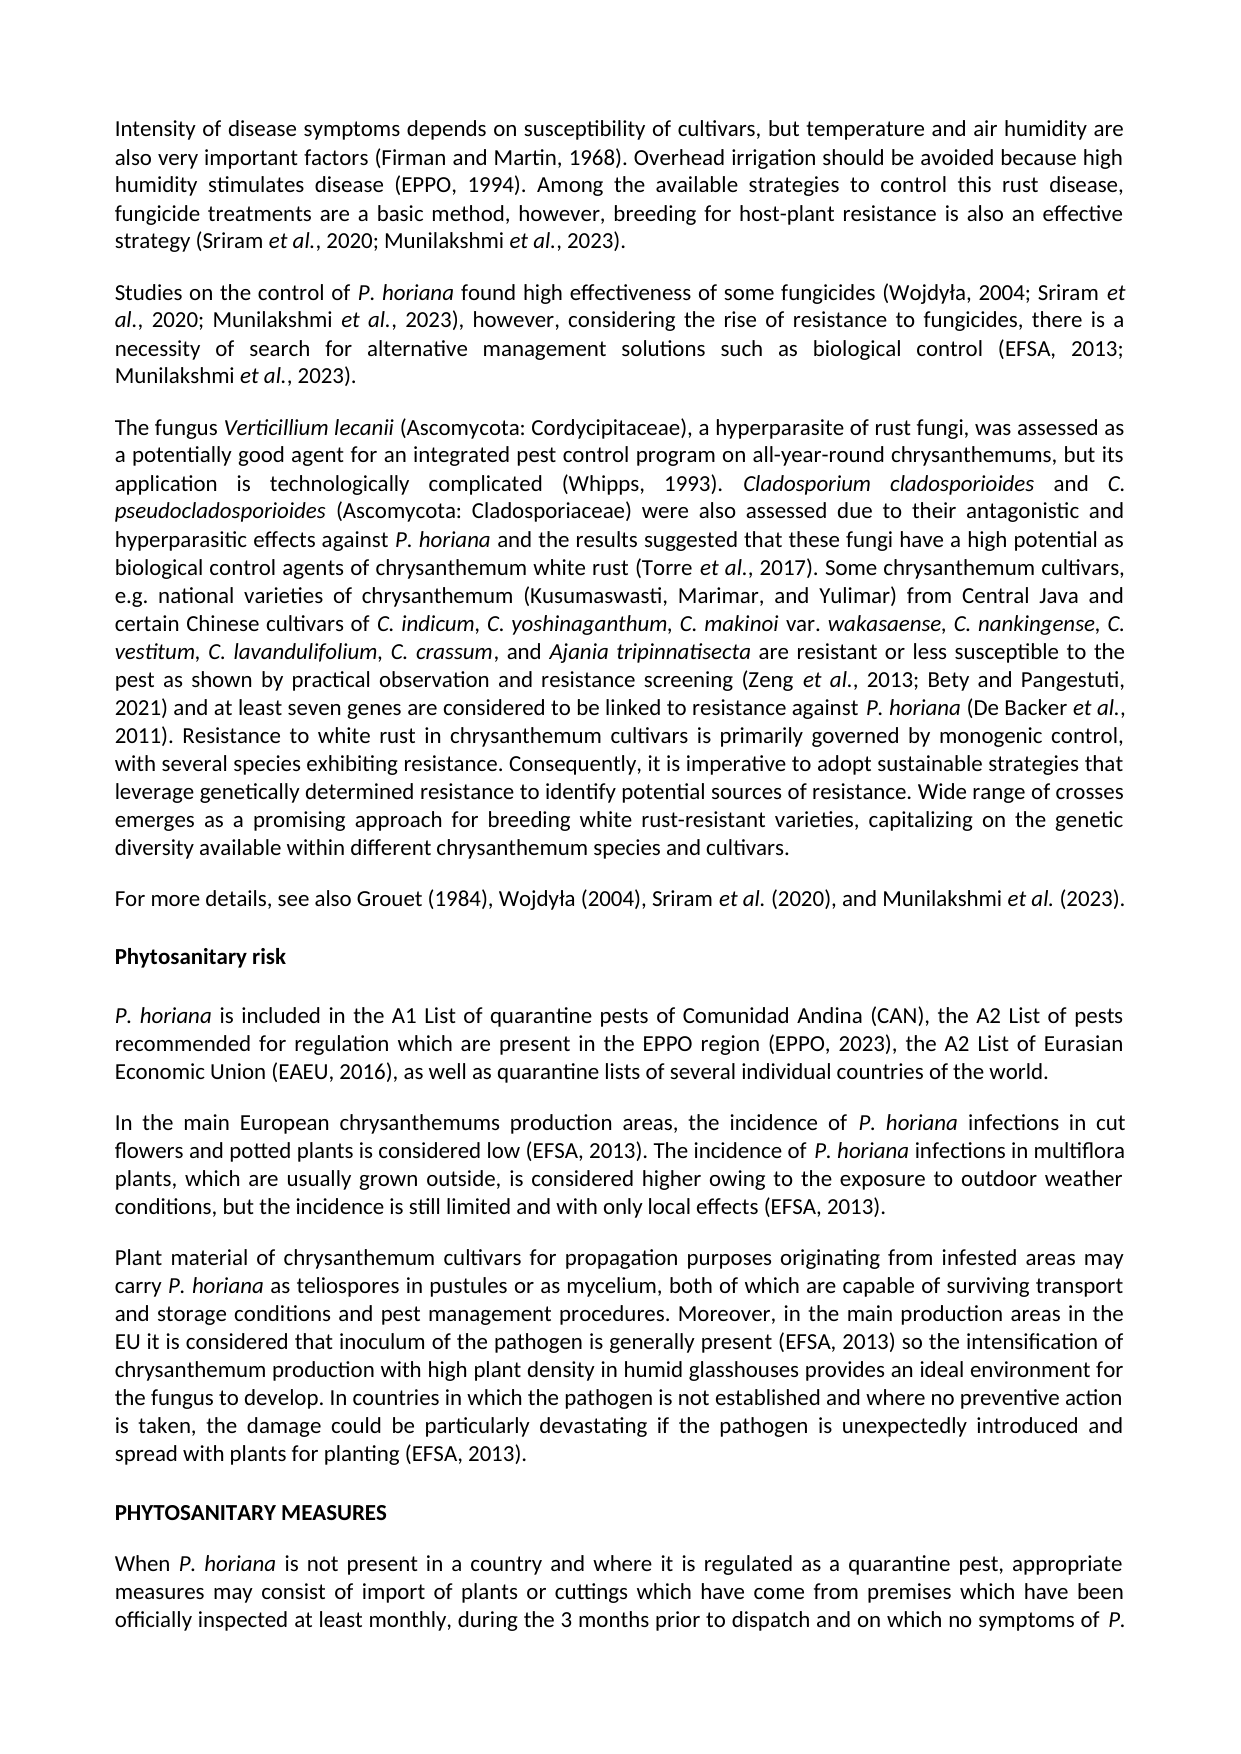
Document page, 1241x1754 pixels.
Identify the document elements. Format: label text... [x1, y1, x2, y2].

text P. horiana is included in the A1 List of quarantine pests of Comunidad Andina (CAN), the A2 List of pests recommended for regulation which are present in the EPPO region (EPPO, 2023), the A2 List of Eurasian Economic Union (EAEU, 2016), as well as quarantine lists of several individual countries of the world. [114, 1001, 1126, 1085]
text Plant material of chrysanthemum cultivars for propagation purposes originating from infested areas may carry P. horiana as teliospores in pustules or as mycelium, both of which are capable of surviving transport and storage conditions and pest management procedures. Moreover, in the main production areas in the EU it is considered that inoculum of the pathogen is generally present (EFSA, 2013) so the intensification of chrysanthemum production with high plant density in humid glasshouses provides an ideal environment for the fungus to develop. In countries in which the pathogen is not established and where no preventive action is taken, the damage could be particularly devastating if the pathogen is unexpectedly introduced and spread with plants for planting (EFSA, 2013). [114, 1243, 1126, 1467]
text PHYTOSANITARY MEASURES [114, 1498, 1126, 1526]
text The fungus Verticillium lecanii (Ascomycota: Cordycipitaceae), a hyperparasite of rust fungi, was assessed as a potentially good agent for an integrated pest control program on all-year-round chrysanthemums, but its application is technologically complicated (Whipps, 1993). Cladosporium cladosporioides and C. pseudocladosporioides (Ascomycota: Cladosporiaceae) were also assessed due to their antagonistic and hyperparasitic effects against P. horiana and the results suggested that these fungi have a high potential as biological control agents of chrysanthemum white rust (Torre et al., 2017). Some chrysanthemum cultivars, e.g. national varieties of chrysanthemum (Kusumaswasti, Marimar, and Yulimar) from Central Java and certain Chinese cultivars of C. indicum, C. yoshinaganthum, C. makinoi var. wakasaense, C. nankingense, C. vestitum, C. lavandulifolium, C. crassum, and Ajania tripinnatisecta are resistant or less susceptible to the pest as shown by practical observation and resistance screening (Zeng et al., 2013; Bety and Pangestuti, 2021) and at least seven genes are considered to be linked to resistance against P. horiana (De Backer et al., 2011). Resistance to white rust in chrysanthemum cultivars is primarily governed by monogenic control, with several species exhibiting resistance. Consequently, it is imperative to adopt sustainable strategies that leverage genetically determined resistance to identify potential sources of resistance. Wide range of crosses emerges as a promising approach for breeding white rust-resistant varieties, capitalizing on the genetic diversity available within different chrysanthemum species and cultivars. [114, 413, 1126, 861]
text Intensity of disease symptoms depends on susceptibility of cultivars, but temperature and air humidity are also very important factors (Firman and Martin, 1968). Overhead irrigation should be avoided because high humidity stimulates disease (EPPO, 1994). Among the available strategies to control this rust disease, fungicide treatments are a basic method, however, breeding for host-plant resistance is also an effective strategy (Sriram et al., 2020; Munilakshmi et al., 2023). [114, 114, 1126, 255]
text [114, 1549, 1126, 1633]
text In the main European chrysanthemums production areas, the incidence of P. horiana infections in cut flowers and potted plants is considered low (EFSA, 2013). The incidence of P. horiana infections in multiflora plants, which are usually grown outside, is considered higher owing to the exposure to outdoor weather conditions, but the incidence is still limited and with only local effects (EFSA, 2013). [114, 1108, 1126, 1220]
text Studies on the control of P. horiana found high effectiveness of some fungicides (Wojdyła, 2004; Sriram et al., 2020; Munilakshmi et al., 2023), however, considering the rise of resistance to fungicides, there is a necessity of search for alternative management solutions such as biological control (EFSA, 2013; Munilakshmi et al., 2023). [114, 278, 1126, 390]
text Phytosanitary risk [114, 942, 1126, 970]
text For more details, see also Grouet (1984), Wojdyła (2004), Sriram et al. (2020), and Munilakshmi et al. (2023). [114, 884, 1126, 912]
